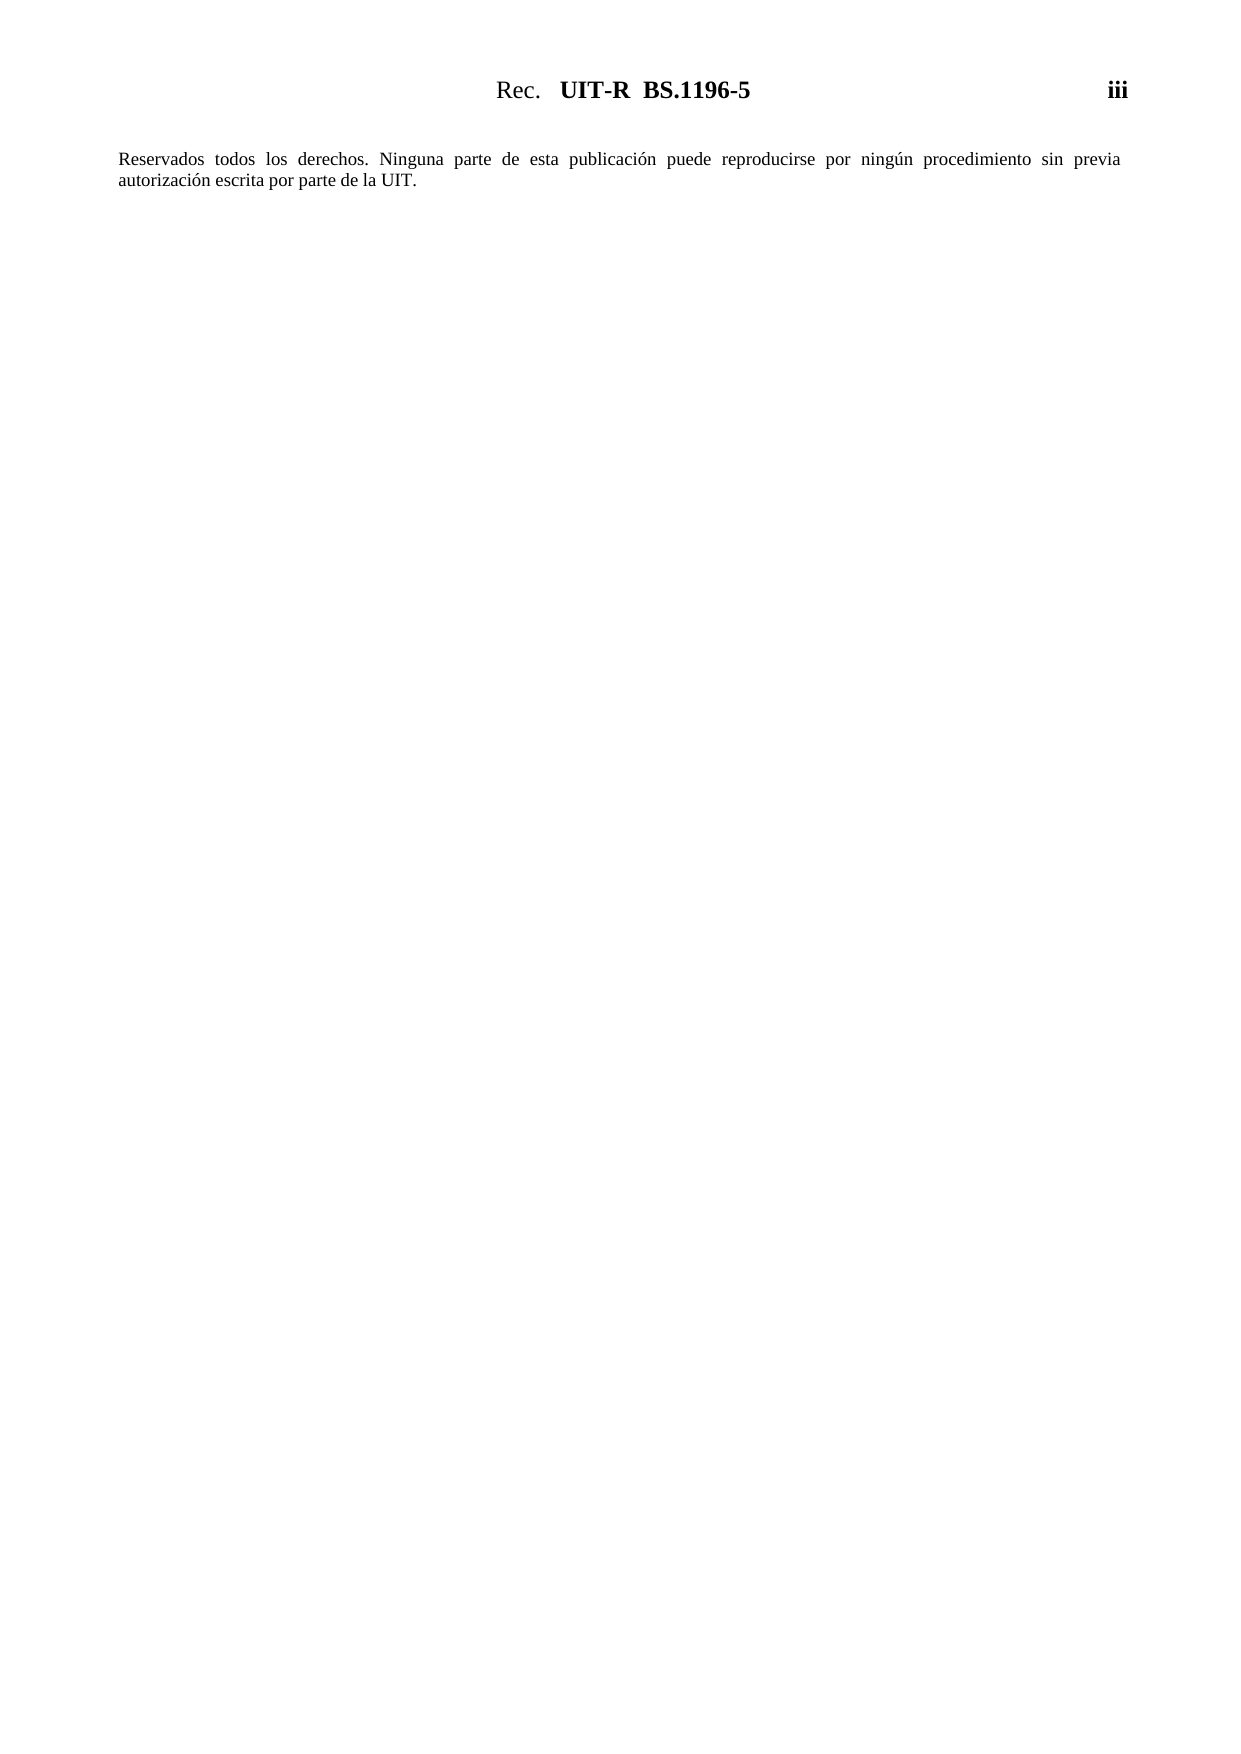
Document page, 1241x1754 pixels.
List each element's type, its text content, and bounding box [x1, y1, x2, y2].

text Reservados todos los derechos. Ninguna parte de esta publicación puede reproducirse por ningún procedimiento sin previa autorización escrita por parte de la UIT. [118, 148, 1122, 191]
